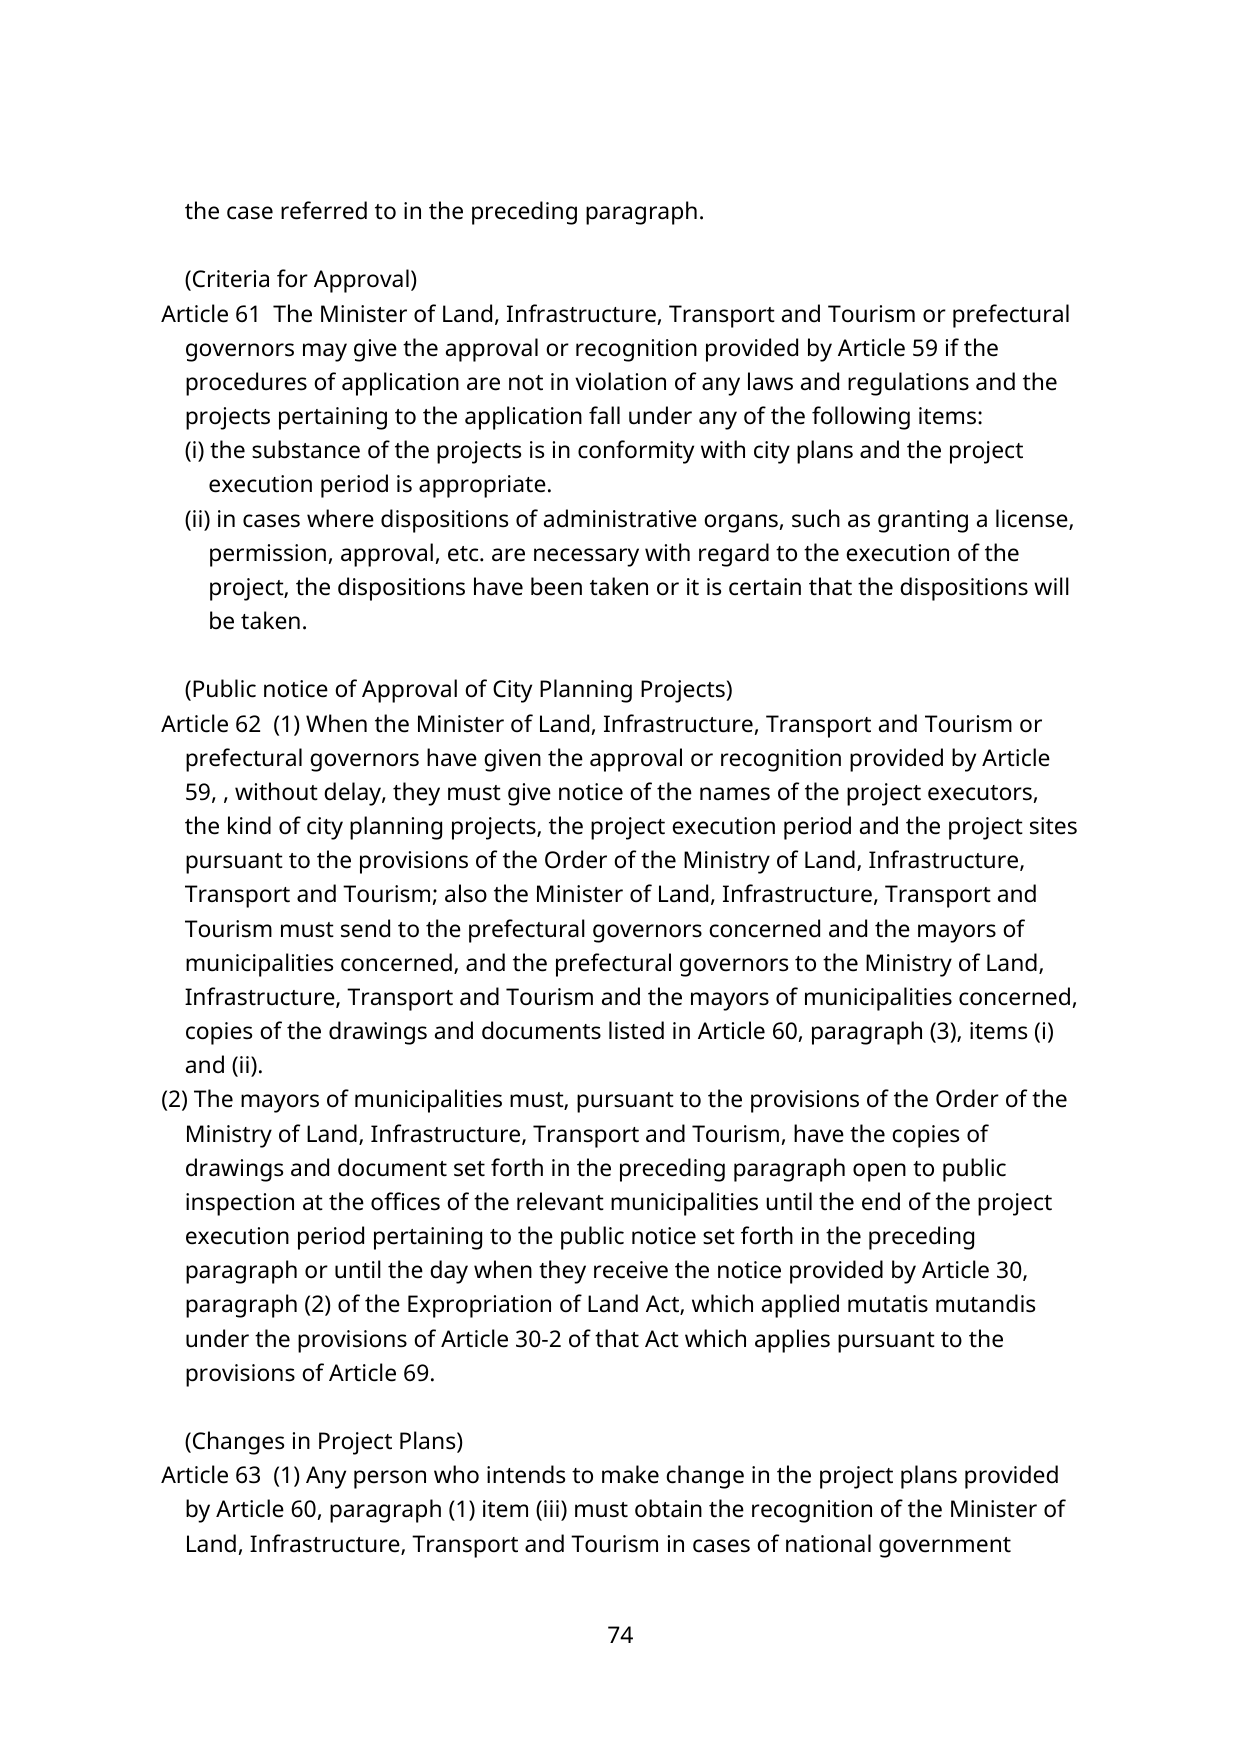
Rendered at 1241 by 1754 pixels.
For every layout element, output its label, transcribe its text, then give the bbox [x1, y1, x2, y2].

text (2) The mayors of municipalities must, pursuant to the provisions of the Order of the Ministry of Land, Infrastructure, Transport and Tourism, have the copies of drawings and document set forth in the preceding paragraph open to public inspection at the offices of the relevant municipalities until the end of the project execution period pertaining to the public notice set forth in the preceding paragraph or until the day when they receive the notice provided by Article 30, paragraph (2) of the Expropriation of Land Act, which applied mutatis mutandis under the provisions of Article 30-2 of that Act which applies pursuant to the provisions of Article 69. [161, 1082, 1079, 1389]
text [161, 1458, 1079, 1560]
text (ii) in cases where dispositions of administrative organs, such as granting a license, permission, approval, etc. are necessary with regard to the execution of the project, the dispositions have been taken or it is certain that the dispositions will be taken. [184, 501, 1079, 638]
text Article 62 (1) When the Minister of Land, Infrastructure, Transport and Tourism or prefectural governors have given the approval or recognition provided by Article 59, , without delay, they must give notice of the names of the project executors, the kind of city planning projects, the project execution period and the project sites pursuant to the provisions of the Order of the Ministry of Land, Infrastructure, Transport and Tourism; also the Minister of Land, Infrastructure, Transport and Tourism must send to the prefectural governors concerned and the mayors of municipalities concerned, and the prefectural governors to the Ministry of Land, Infrastructure, Transport and Tourism and the mayors of municipalities concerned, copies of the drawings and documents listed in Article 60, paragraph (3), items (i) and (ii). [161, 706, 1079, 1082]
text (Criteria for Approval) [184, 262, 1079, 296]
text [161, 194, 1079, 228]
text (Public notice of Approval of City Planning Projects) [184, 672, 1079, 706]
text (i) the substance of the projects is in conformity with city plans and the project execution period is appropriate. [184, 433, 1079, 501]
text Article 61 The Minister of Land, Infrastructure, Transport and Tourism or prefectural governors may give the approval or recognition provided by Article 59 if the procedures of application are not in violation of any laws and regulations and the projects pertaining to the application fall under any of the following items: [161, 296, 1079, 433]
text (Changes in Project Plans) [184, 1424, 1079, 1458]
